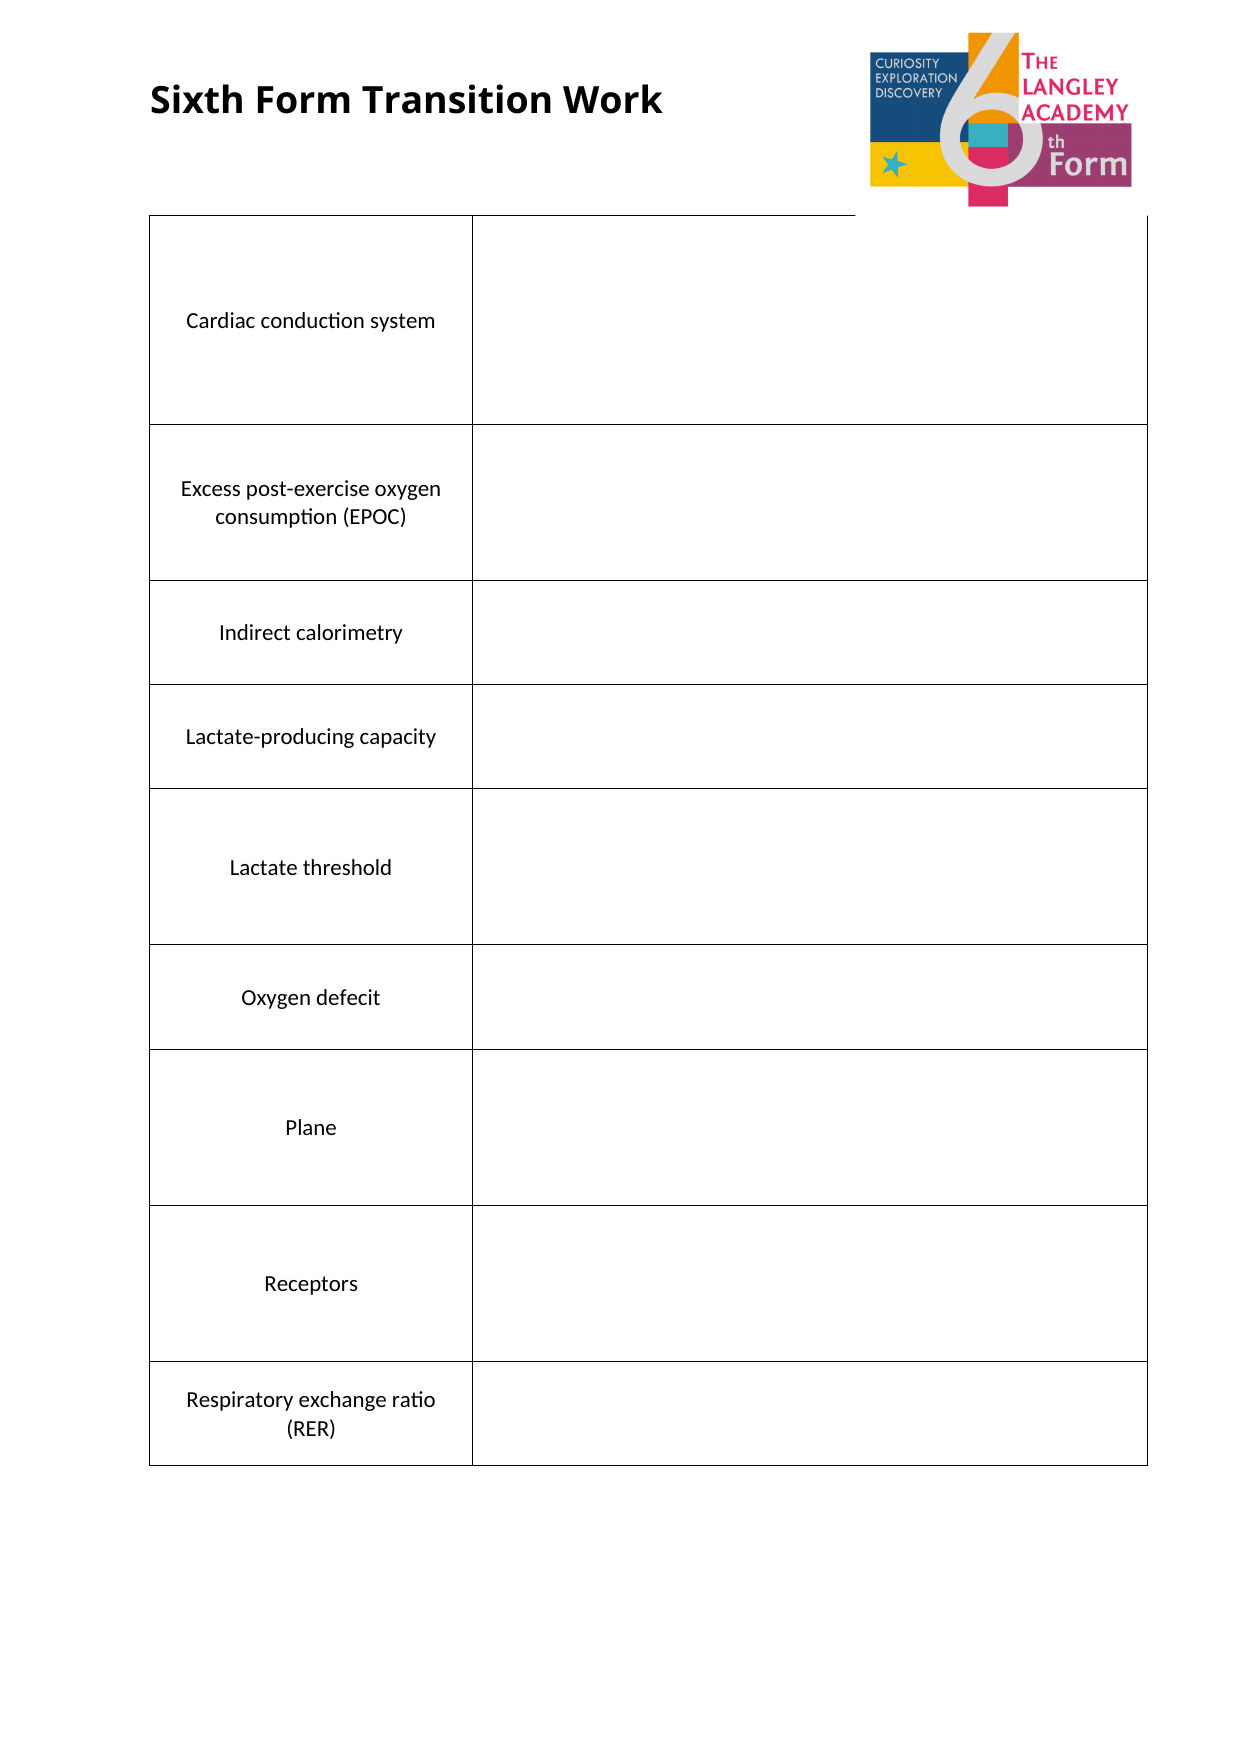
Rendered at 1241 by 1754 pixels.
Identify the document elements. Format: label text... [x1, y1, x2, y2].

table_cell Plane [150, 1050, 472, 1205]
table_cell Receptors [150, 1206, 472, 1361]
table_cell [473, 945, 1147, 1048]
picture [855, 23, 1148, 216]
table_cell Lactate threshold [150, 789, 472, 944]
table_cell [473, 425, 1147, 580]
table_cell Respiratory exchange ratio (RER) [150, 1362, 472, 1465]
table_cell [473, 1206, 1147, 1361]
table_cell [473, 581, 1147, 684]
table_cell Oxygen defecit [150, 945, 472, 1048]
table_cell [473, 1050, 1147, 1205]
table_cell Cardiac conduction system [150, 216, 472, 423]
table_cell [473, 1362, 1147, 1465]
table_cell Lactate-producing capacity [150, 685, 472, 788]
table_cell Indirect calorimetry [150, 581, 472, 684]
table_cell Excess post-exercise oxygen consumption (EPOC) [150, 425, 472, 580]
table_cell [473, 789, 1147, 944]
table_cell [473, 685, 1147, 788]
table_cell [473, 216, 1147, 423]
